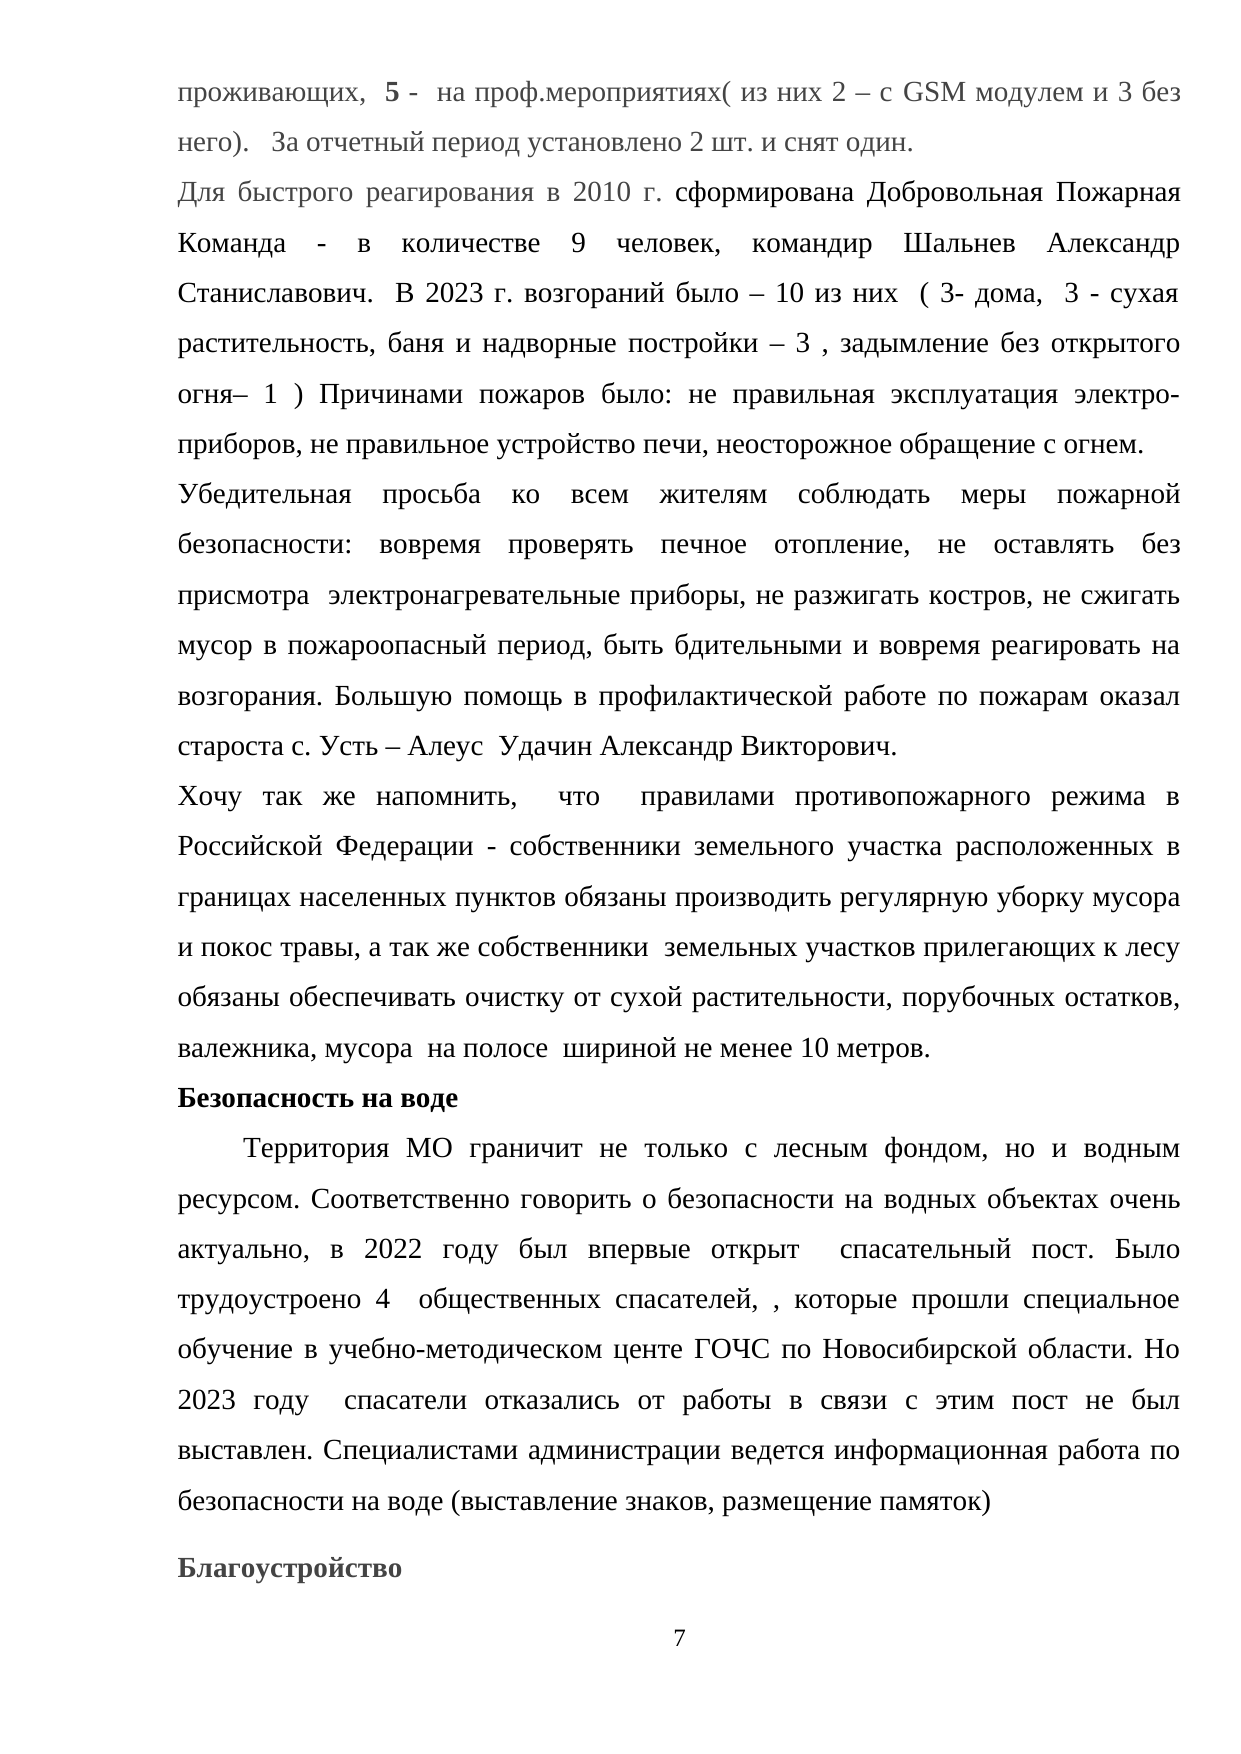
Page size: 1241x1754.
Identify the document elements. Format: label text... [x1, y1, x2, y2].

list Территория МО граничит не только с лесным фондом, но и водным ресурсом. Соответственно говорить о безопасности на водных объектах очень актуально, в 2022 году был впервые открыт спасательный пост. Было трудоустроено 4 общественных спасателей, , которые прошли специальное обучение в учебно-методическом центе ГОЧС по Новосибирской области. Но 2023 году спасатели отказались от работы в связи с этим пост не был выставлен. Специалистами администрации ведется информационная работа по безопасности на воде (выставление знаков, размещение памяток) [177, 1130, 1181, 1516]
text Благоустройство [177, 1551, 1181, 1584]
list Безопасность на воде [177, 1080, 1181, 1114]
list Для быстрого реагирования в 2010 г. сформирована Добровольная Пожарная Команда - в количестве 9 человек, командир Шальнев Александр Станиславович. В 2023 г. возгораний было – 10 из них ( 3- дома, 3 - сухая растительность, баня и надворные постройки – 3 , задымление без открытого огня– 1 ) Причинами пожаров было: не правильная эксплуатация электро- приборов, не правильное устройство печи, неосторожное обращение с огнем. [177, 174, 1181, 459]
list Убедительная просьба ко всем жителям соблюдать меры пожарной безопасности: вовремя проверять печное отопление, не оставлять без присмотра электронагревательные приборы, не разжигать костров, не сжигать мусор в пожароопасный период, быть бдительными и вовремя реагировать на возгорания. Большую помощь в профилактической работе по пожарам оказал староста с. Усть – Алеус Удачин Александр Викторович. [177, 476, 1181, 761]
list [140, 74, 1181, 158]
list Хочу так же напомнить, что правилами противопожарного режима в Российской Федерации - собственники земельного участка расположенных в границах населенных пунктов обязаны производить регулярную уборку мусора и покос травы, а так же собственники земельных участков прилегающих к лесу обязаны обеспечивать очистку от сухой растительности, порубочных остатков, валежника, мусора на полосе шириной не менее 10 метров. [177, 778, 1181, 1063]
